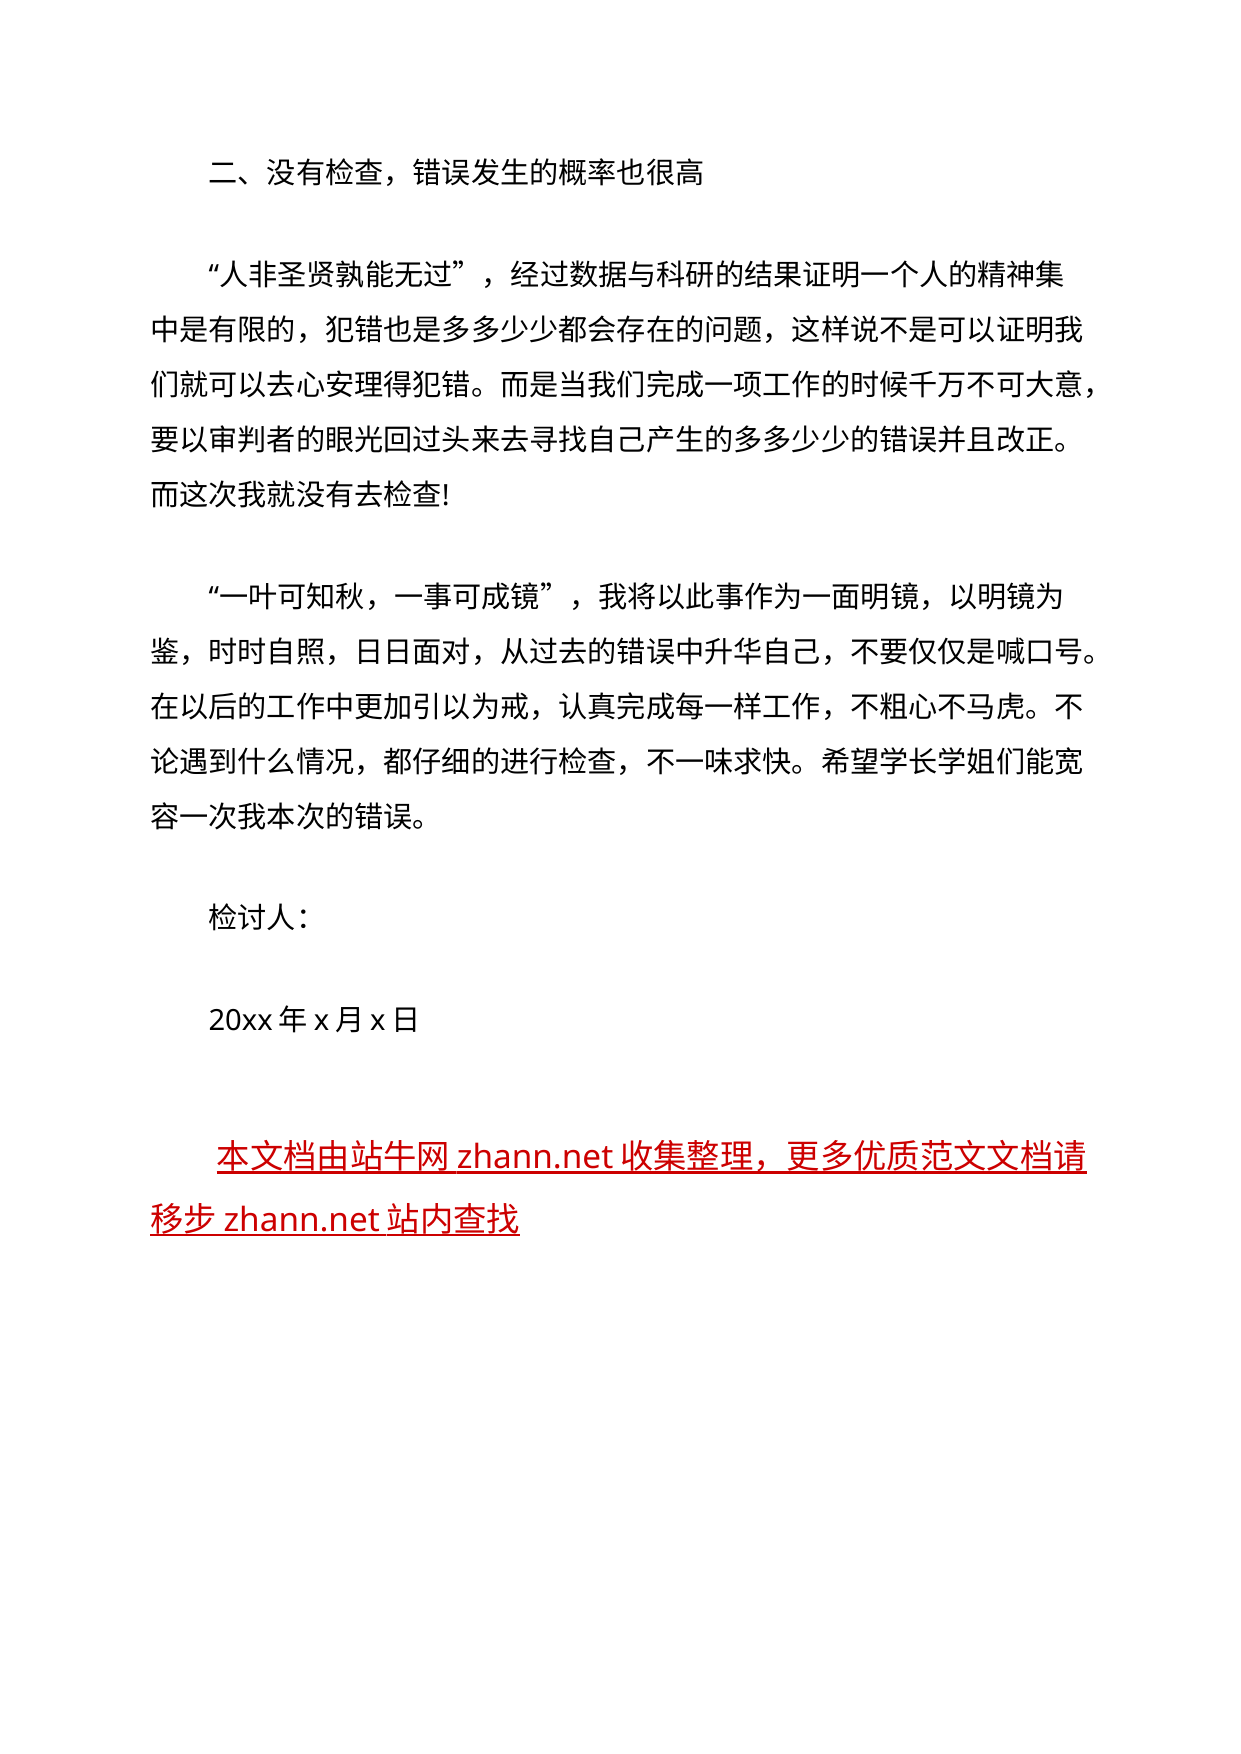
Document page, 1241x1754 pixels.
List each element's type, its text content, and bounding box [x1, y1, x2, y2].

text 20xx年x月x日 [150, 997, 1090, 1039]
text “一叶可知秋，一事可成镜”，我将以此事作为一面明镜，以明镜为鉴，时时自照，日日面对，从过去的错误中升华自己，不要仅仅是喊口号。在以后的工作中更加引以为戒，认真完成每一样工作，不粗心不马虎。不论遇到什么情况，都仔细的进行检查，不一味求快。希望学长学姐们能宽容一次我本次的错误。 [150, 573, 1090, 835]
text 检讨人： [150, 895, 1090, 937]
text “人非圣贤孰能无过”，经过数据与科研的结果证明一个人的精神集中是有限的，犯错也是多多少少都会存在的问题，这样说不是可以证明我们就可以去心安理得犯错。而是当我们完成一项工作的时候千万不可大意，要以审判者的眼光回过头来去寻找自己产生的多多少少的错误并且改正。而这次我就没有去检查! [150, 252, 1090, 514]
text 本文档由站牛网zhann.net收集整理，更多优质范文文档请移步zhann.net站内查找 [150, 1130, 1090, 1241]
text 二、没有检查，错误发生的概率也很高 [150, 150, 1090, 192]
